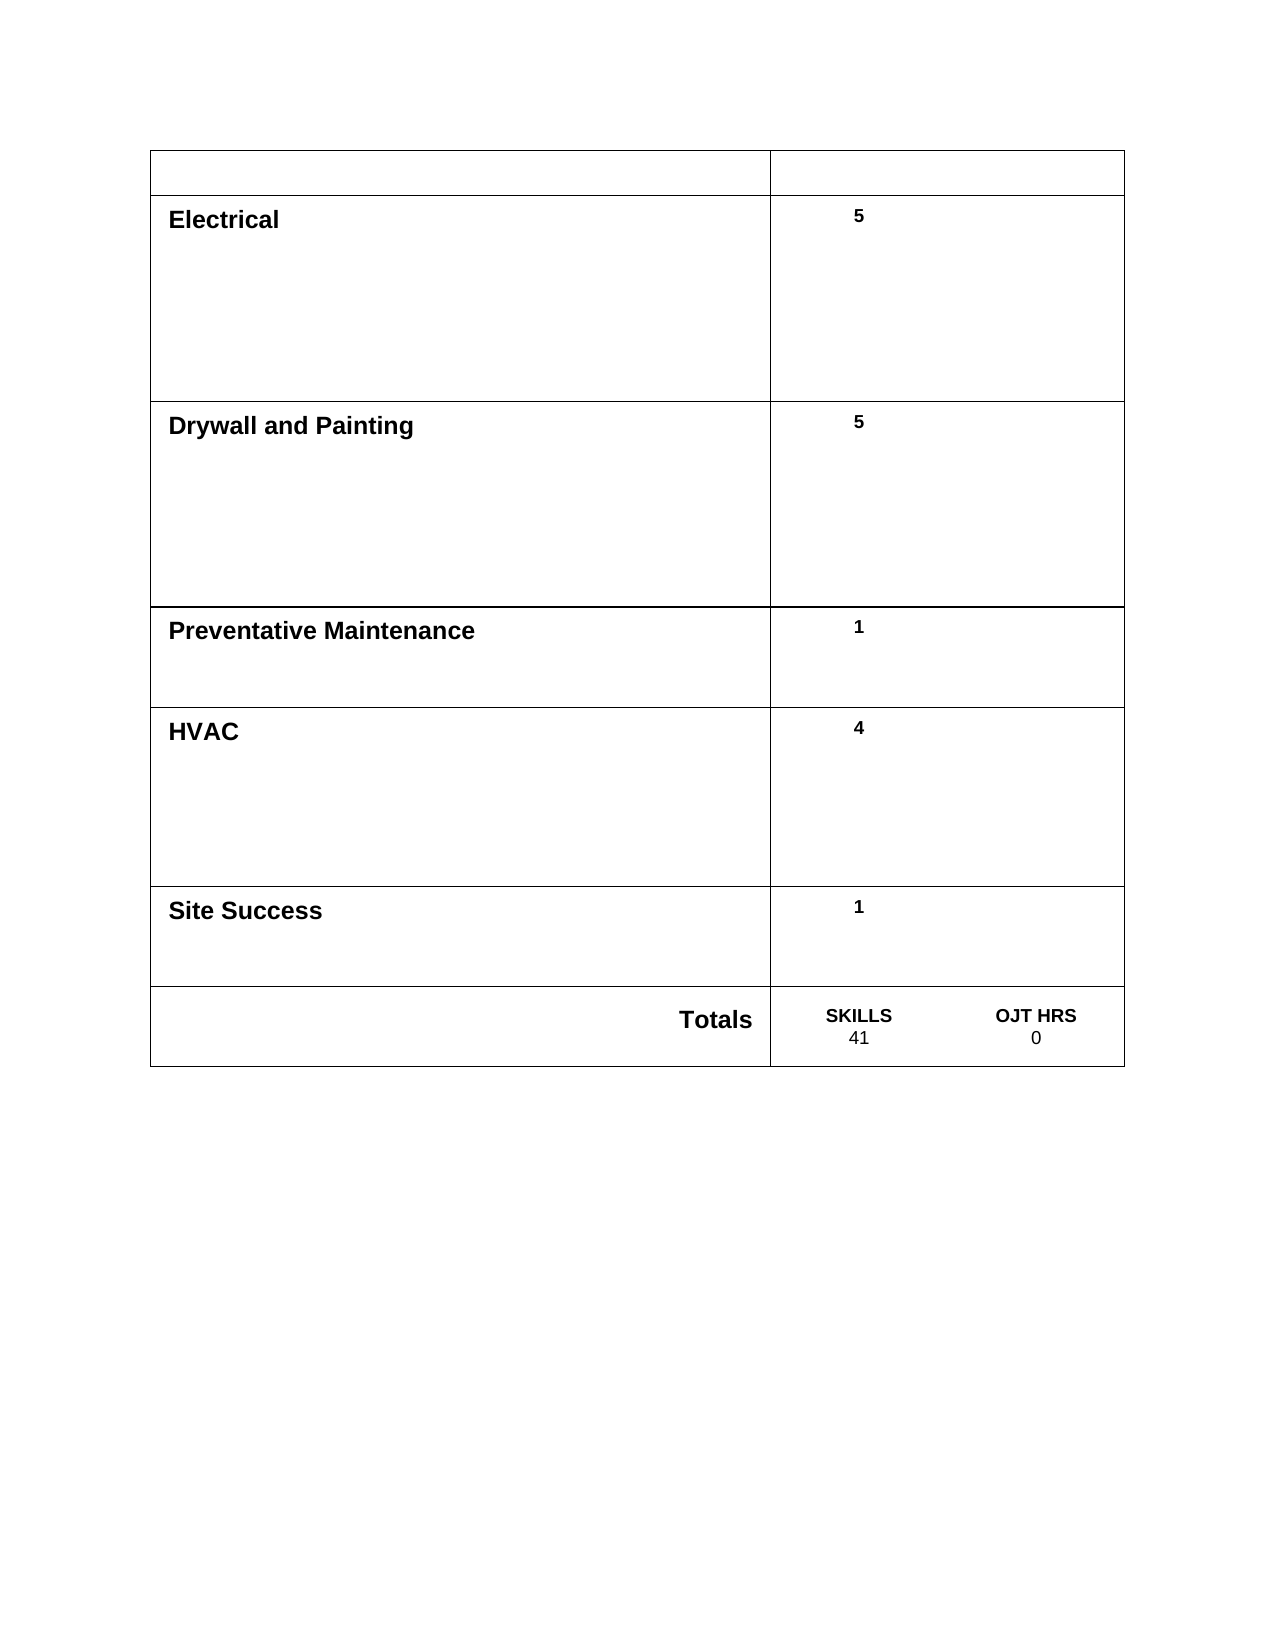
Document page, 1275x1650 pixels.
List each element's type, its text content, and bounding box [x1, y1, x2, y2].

table_cell 1 [771, 608, 947, 707]
table_cell 5 [771, 196, 947, 401]
table_cell 1 [771, 887, 947, 986]
table_cell [948, 151, 1124, 195]
table_cell [948, 402, 1124, 606]
table_cell [948, 196, 1124, 401]
table_cell 4 [771, 708, 947, 886]
table_cell SKILLS 41 [771, 987, 947, 1066]
table_cell [948, 608, 1124, 707]
table_cell Drywall and Painting Drywall repairs Matching textures Framing Types of paint and applications Basic paint terminology [151, 402, 770, 606]
table_cell Preventative Maintenance Maintaining longevity of buildings and appliances [151, 608, 770, 707]
table_cell [948, 887, 1124, 986]
table_cell OJT HRS 0 [948, 987, 1124, 1066]
table_cell HVAC Heating System Wiring and Controls Air Conditioning System Wiring and Controls Wiring thermostats and low voltage operation Heat pump and straight air system operation [151, 708, 770, 886]
table_cell 5 [771, 402, 947, 606]
table_cell 6 [771, 151, 947, 195]
table_cell Totals [151, 987, 770, 1066]
table_cell Site Success Industry terminology [151, 887, 770, 986]
table_cell [948, 708, 1124, 886]
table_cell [151, 151, 770, 195]
table_cell Electrical Using multimeter Basic electricity Panels Breakers and fuses Reading schematics / blueprints / symbols Installation and Connection of Appropriate Electrical Boxes and Panels [151, 196, 770, 401]
